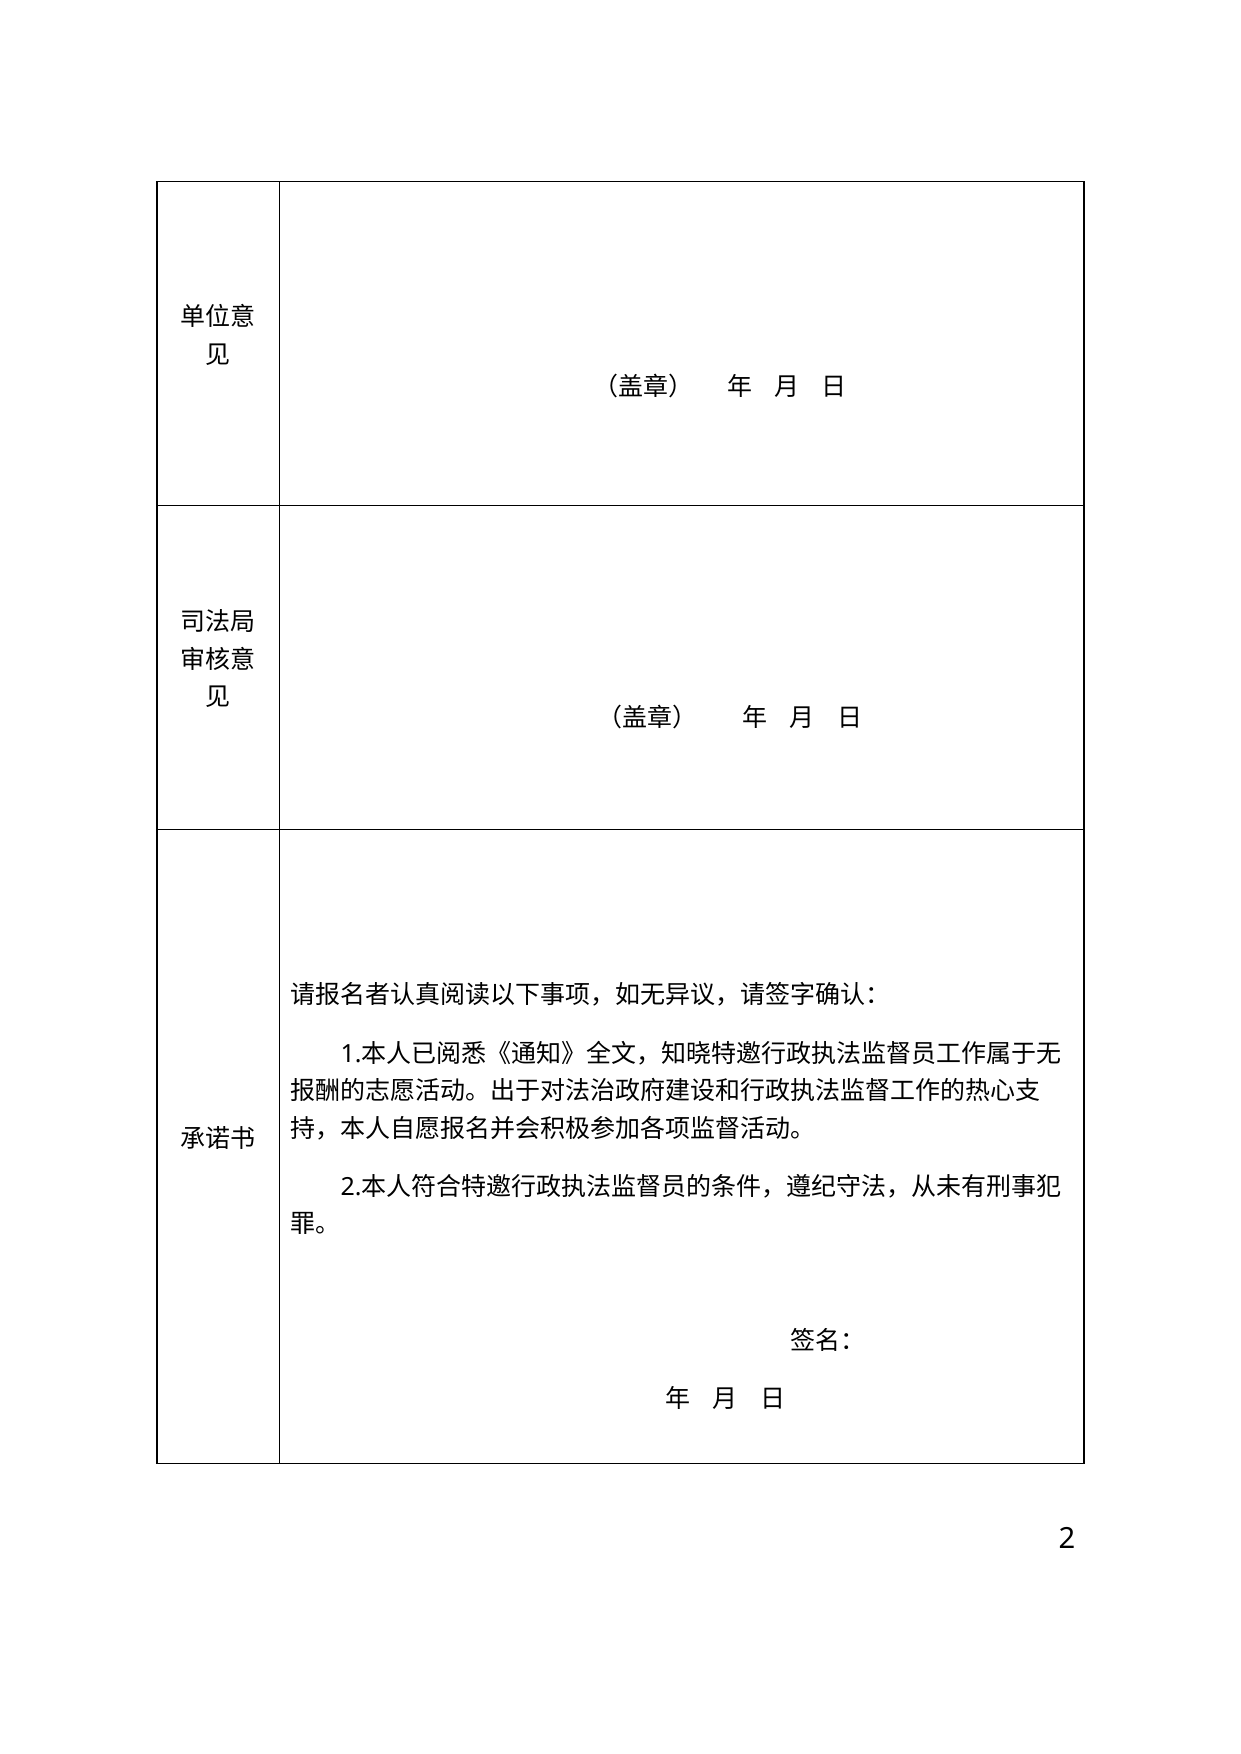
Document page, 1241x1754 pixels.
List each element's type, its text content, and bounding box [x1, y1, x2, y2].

table_cell 单位意见 [158, 182, 279, 505]
table_cell 承诺书 [158, 830, 279, 1463]
table_cell 请报名者认真阅读以下事项，如无异议，请签字确认： 1.本人已阅悉《通知》全文，知晓特邀行政执法监督员工作属于无报酬的志愿活动。出于对法治政府建设和行政执法监督工作的热心支持，本人自愿报名并会积极参加各项监督活动。 2.本人符合特邀行政执法监督员的条件，遵纪守法，从未有刑事犯罪。 签名： 年 月 日 [280, 830, 1083, 1463]
table_cell 司法局审核意见 [158, 506, 279, 829]
table_cell （盖章） 年 月 日 [280, 506, 1083, 829]
table_cell （盖章） 年 月 日 [280, 182, 1083, 505]
